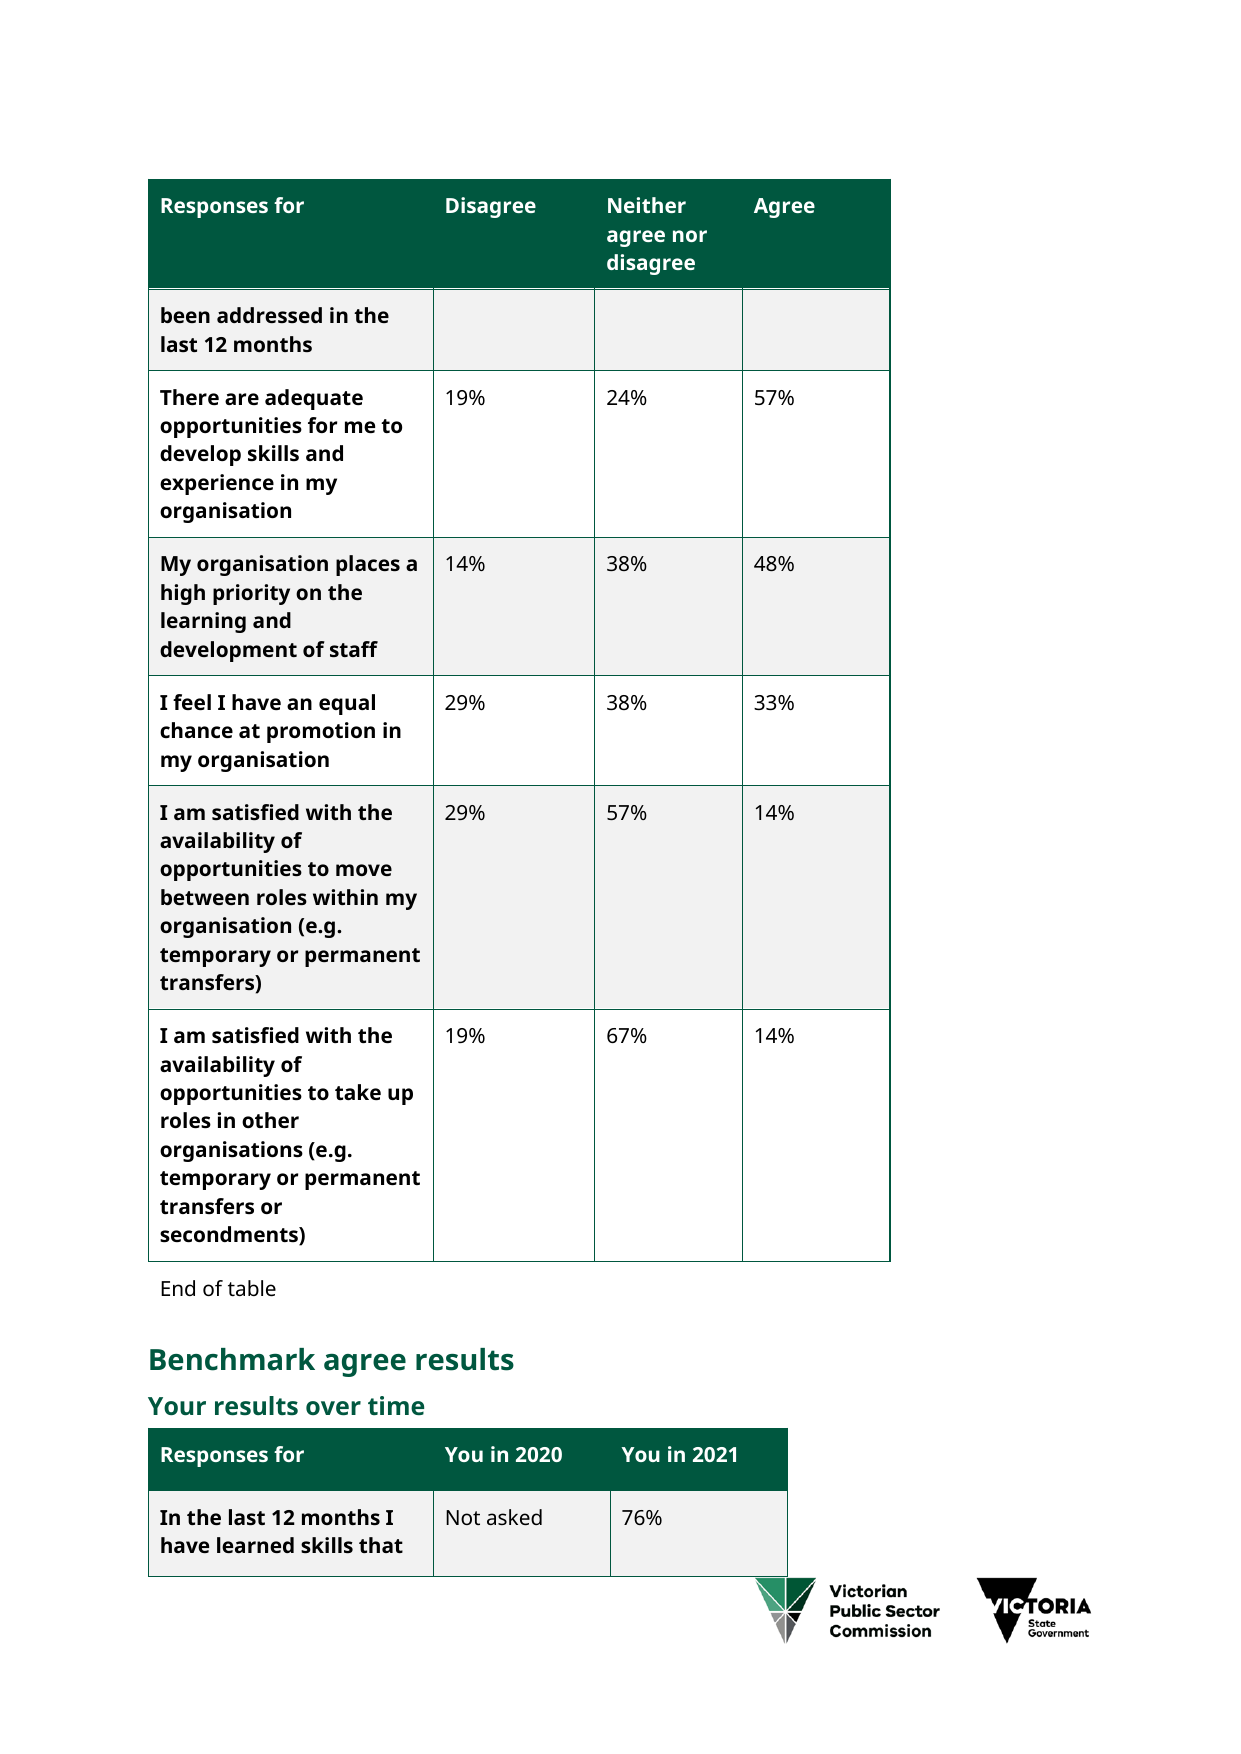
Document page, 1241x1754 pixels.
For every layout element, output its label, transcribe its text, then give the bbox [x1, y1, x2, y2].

subtitle Your results over time [148, 1388, 1092, 1423]
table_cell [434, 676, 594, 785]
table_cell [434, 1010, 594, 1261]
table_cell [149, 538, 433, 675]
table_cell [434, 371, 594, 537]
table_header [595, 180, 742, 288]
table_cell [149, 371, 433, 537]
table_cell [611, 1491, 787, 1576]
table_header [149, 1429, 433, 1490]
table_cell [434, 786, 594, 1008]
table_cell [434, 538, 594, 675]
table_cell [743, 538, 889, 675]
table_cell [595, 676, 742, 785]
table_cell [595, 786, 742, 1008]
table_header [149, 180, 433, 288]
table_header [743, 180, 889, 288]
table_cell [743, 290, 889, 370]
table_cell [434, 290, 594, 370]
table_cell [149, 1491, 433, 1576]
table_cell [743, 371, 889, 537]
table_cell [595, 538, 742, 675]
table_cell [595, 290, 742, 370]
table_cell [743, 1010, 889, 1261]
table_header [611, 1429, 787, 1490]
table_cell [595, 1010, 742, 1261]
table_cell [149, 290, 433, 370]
subtitle Benchmark agree results [148, 1339, 1092, 1379]
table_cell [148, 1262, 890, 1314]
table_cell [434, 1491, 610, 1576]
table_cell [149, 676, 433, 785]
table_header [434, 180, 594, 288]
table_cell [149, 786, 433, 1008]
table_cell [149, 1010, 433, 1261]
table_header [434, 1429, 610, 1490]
picture [754, 1577, 1093, 1645]
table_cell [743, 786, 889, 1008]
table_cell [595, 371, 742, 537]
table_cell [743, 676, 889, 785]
